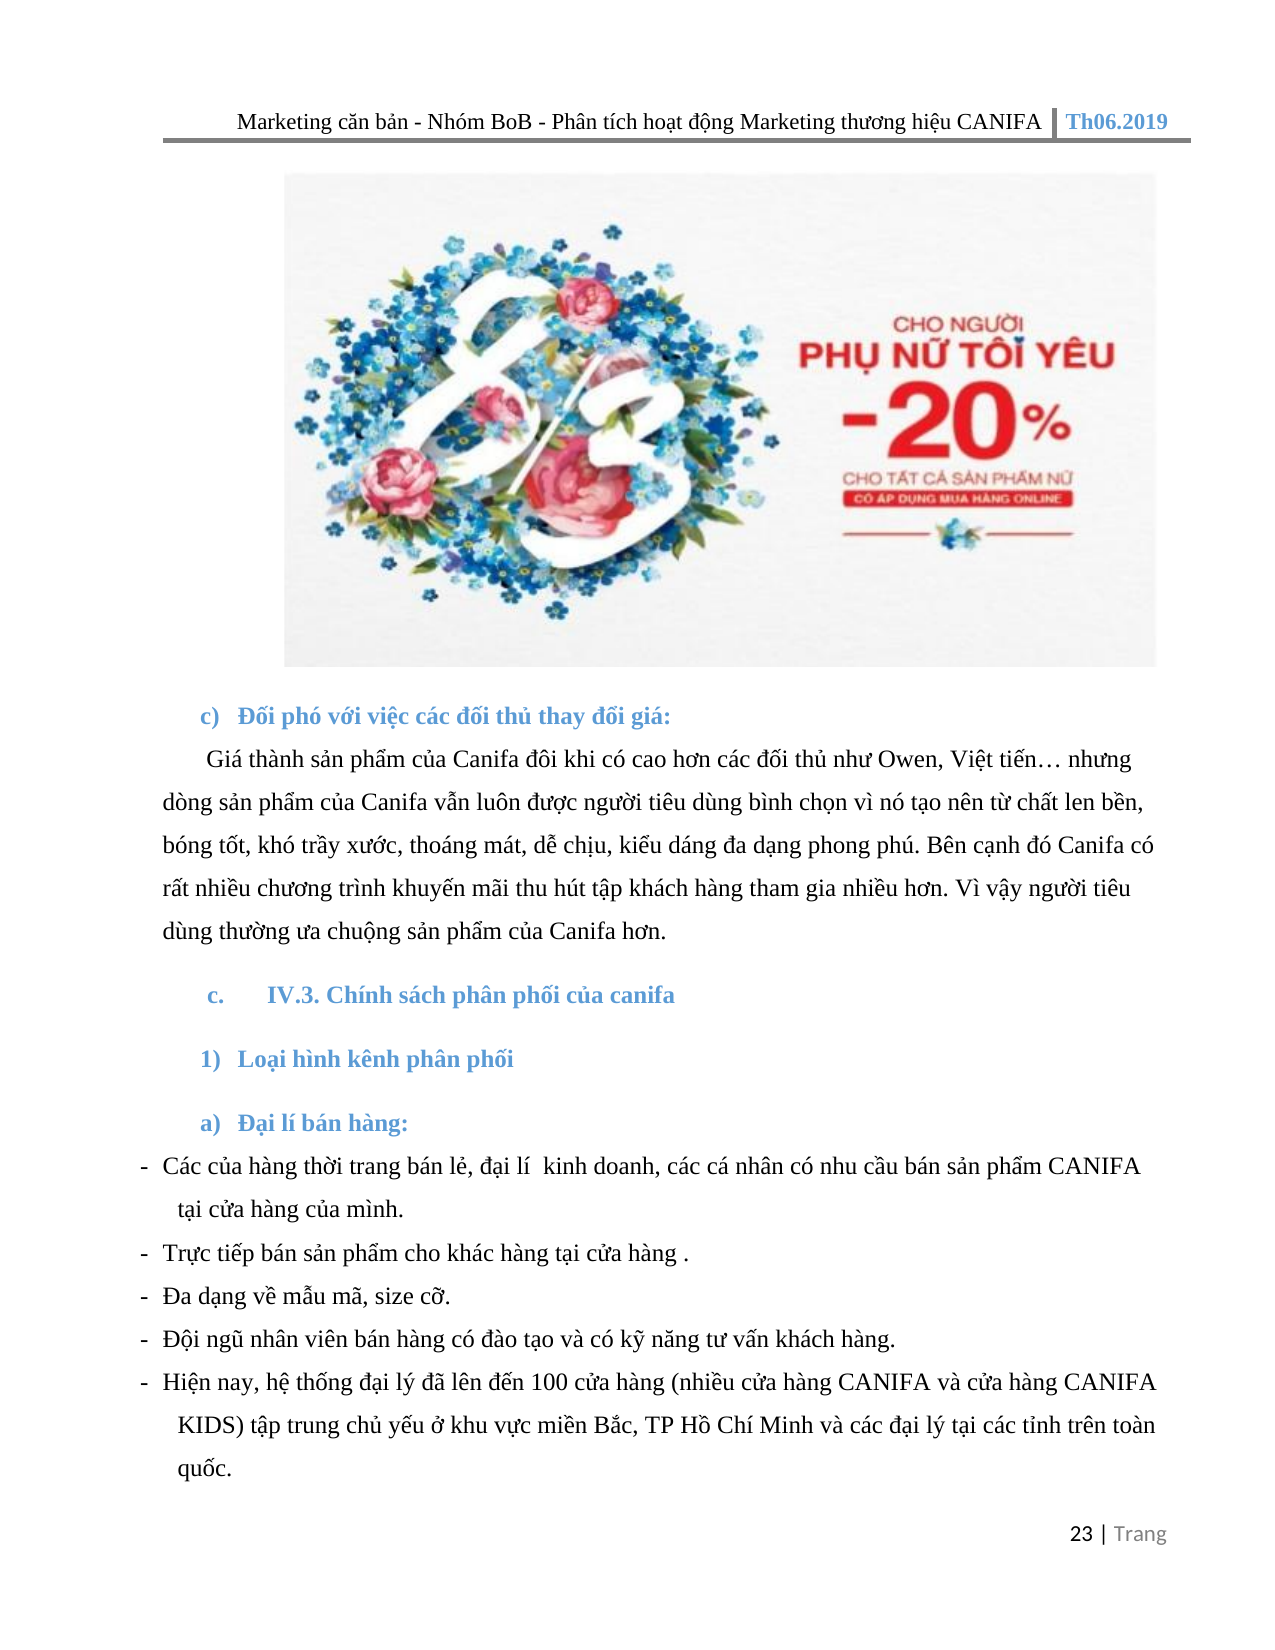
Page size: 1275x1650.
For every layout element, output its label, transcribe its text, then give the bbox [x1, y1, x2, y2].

list Đội ngũ nhân viên bán hàng có đào tạo và có kỹ năng tư vấn khách hàng. [140, 1324, 1167, 1353]
picture [284, 170, 1158, 667]
list Hiện nay, hệ thống đại lý đã lên đến 100 cửa hàng (nhiều cửa hàng CANIFA và cửa hàng CANIFA KIDS) tập trung chủ yếu ở khu vực miền Bắc, TP Hồ Chí Minh và các đại lý tại các tỉnh trên toàn quốc. [140, 1367, 1167, 1482]
subtitle Đại lí bán hàng: [200, 1108, 1167, 1137]
list Trực tiếp bán sản phẩm cho khác hàng tại cửa hàng . [140, 1238, 1167, 1266]
subtitle Loại hình kênh phân phối [200, 1044, 1167, 1073]
subtitle Đối phó với việc các đối thủ thay đổi giá: [200, 701, 1167, 729]
text Giá thành sản phẩm của Canifa đôi khi có cao hơn các đối thủ như Owen, Việt tiến… nhưng dòng sản phẩm của Canifa vẫn luôn được người tiêu dùng bình chọn vì nó tạo nên từ chất len bền, bóng tốt, khó trầy xước, thoáng mát, dễ chịu, kiểu dáng đa dạng phong phú. Bên cạnh đó Canifa có rất nhiều chương trình khuyến mãi thu hút tập khách hàng tham gia nhiều hơn. Vì vậy người tiêu dùng thường ưa chuộng sản phẩm của Canifa hơn. [162, 744, 1167, 945]
subtitle IV.3. Chính sách phân phối của canifa [207, 980, 1167, 1009]
list Các của hàng thời trang bán lẻ, đại lí kinh doanh, các cá nhân có nhu cầu bán sản phẩm CANIFA tại cửa hàng của mình. [140, 1151, 1167, 1223]
list Đa dạng về mẫu mã, size cỡ. [140, 1281, 1167, 1309]
